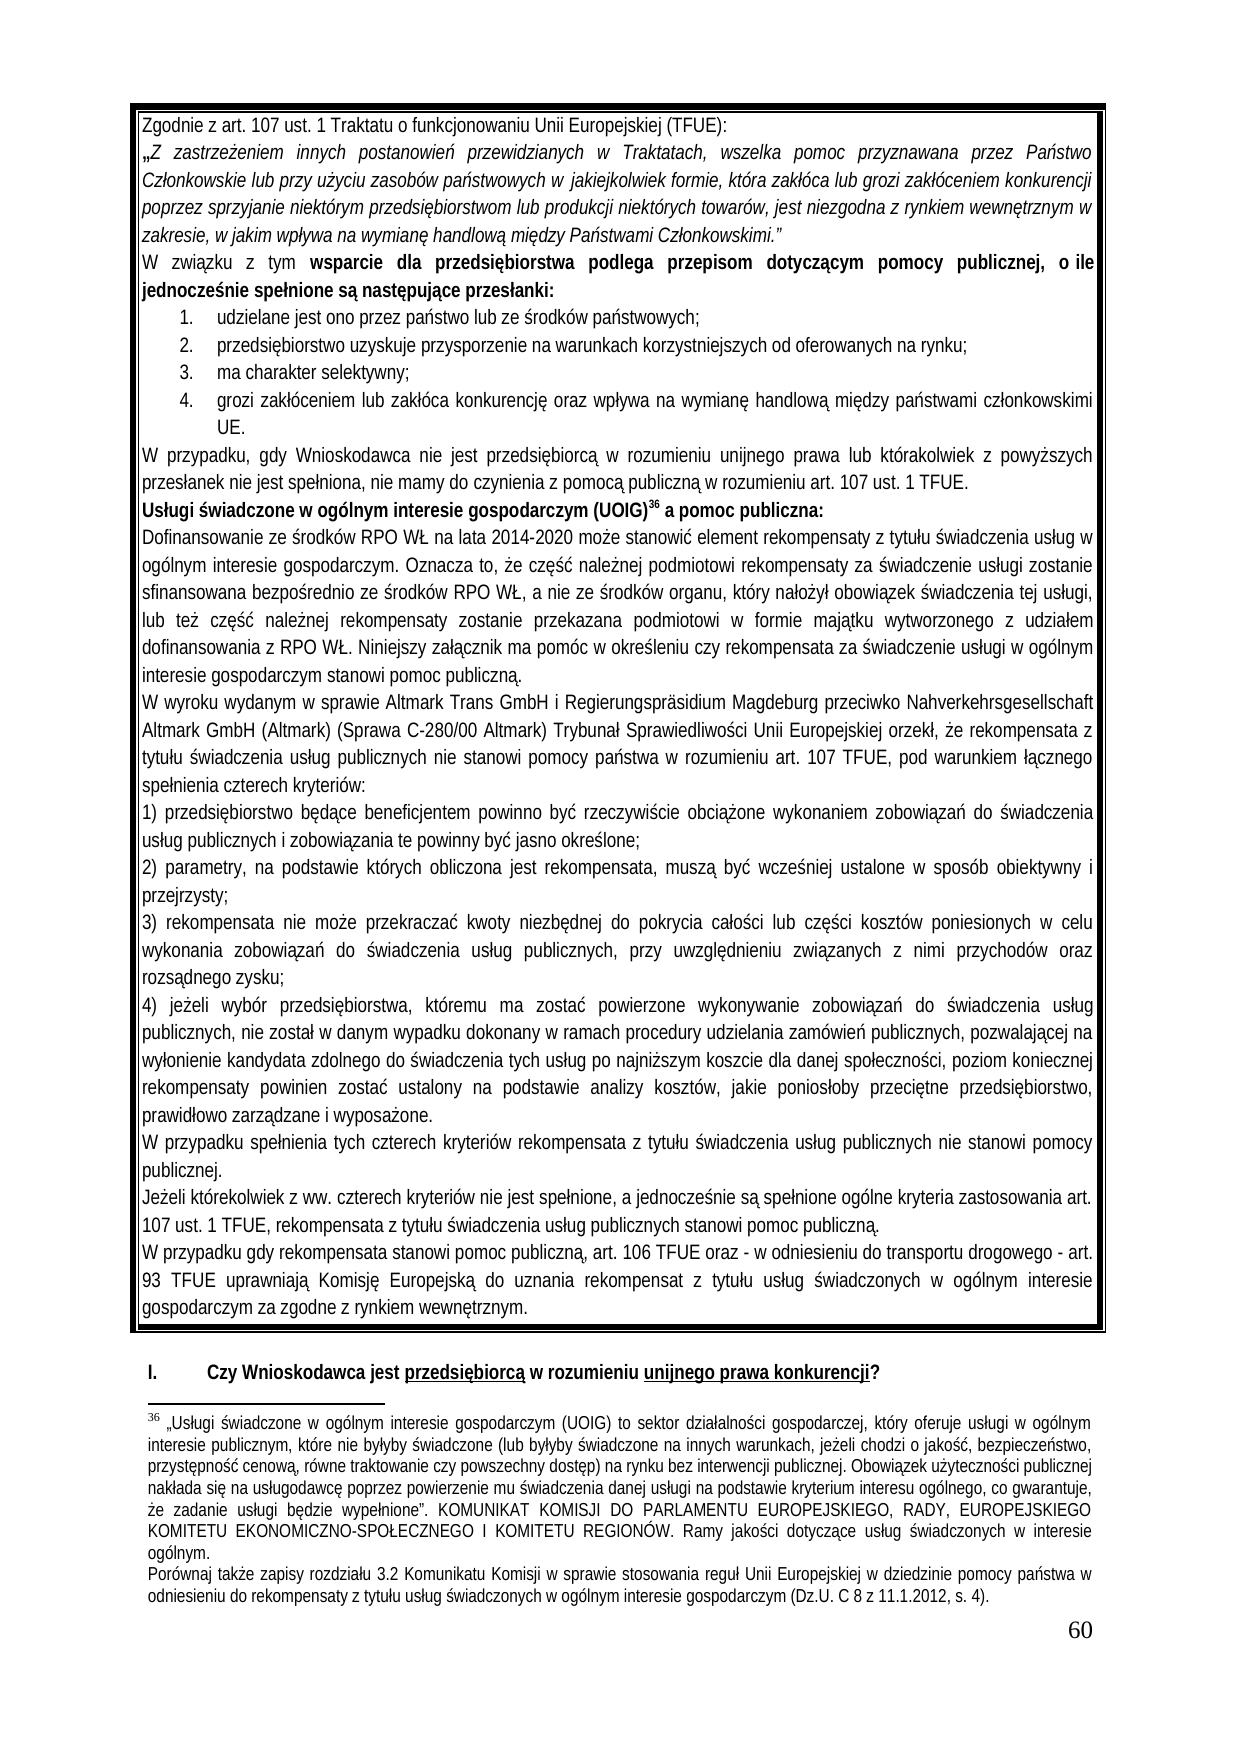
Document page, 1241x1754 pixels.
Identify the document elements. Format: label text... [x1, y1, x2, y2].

table_header Zgodnie z art. 107 ust. 1 Traktatu o funkcjonowaniu Unii Europejskiej (TFUE): „Z zastrzeżeniem innych postanowień przewidzianych w Traktatach, wszelka pomoc przyznawana przez Państwo Członkowskie lub przy użyciu zasobów państwowych w jakiejkolwiek formie, która zakłóca lub grozi zakłóceniem konkurencji poprzez sprzyjanie niektórym przedsiębiorstwom lub produkcji niektórych towarów, jest niezgodna z rynkiem wewnętrznym w zakresie, w jakim wpływa na wymianę handlową między Państwami Członkowskimi.” W związku z tym wsparcie dla przedsiębiorstwa podlega przepisom dotyczącym pomocy publicznej, o ile jednocześnie spełnione są następujące przesłanki: udzielane jest ono przez państwo lub ze środków państwowych; przedsiębiorstwo uzyskuje przysporzenie na warunkach korzystniejszych od oferowanych na rynku; ma charakter selektywny; grozi zakłóceniem lub zakłóca konkurencję oraz wpływa na wymianę handlową między państwami członkowskimi UE. W przypadku, gdy Wnioskodawca nie jest przedsiębiorcą w rozumieniu unijnego prawa lub którakolwiek z powyższych przesłanek nie jest spełniona, nie mamy do czynienia z pomocą publiczną w rozumieniu art. 107 ust. 1 TFUE. Usługi świadczone w ogólnym interesie gospodarczym (UOIG) a pomoc publiczna: Dofinansowanie ze środków RPO WŁ na lata 2014-2020 może stanowić element rekompensaty z tytułu świadczenia usług w ogólnym interesie gospodarczym. Oznacza to, że część należnej podmiotowi rekompensaty za świadczenie usługi zostanie sfinansowana bezpośrednio ze środków RPO WŁ, a nie ze środków organu, który nałożył obowiązek świadczenia tej usługi, lub też część należnej rekompensaty zostanie przekazana podmiotowi w formie majątku wytworzonego z udziałem dofinansowania z RPO WŁ. Niniejszy załącznik ma pomóc w określeniu czy rekompensata za świadczenie usługi w ogólnym interesie gospodarczym stanowi pomoc publiczną. W wyroku wydanym w sprawie Altmark Trans GmbH i Regierungspräsidium Magdeburg przeciwko Nahverkehrsgesellschaft Altmark GmbH (Altmark) (Sprawa C-280/00 Altmark) Trybunał Sprawiedliwości Unii Europejskiej orzekł, że rekompensata z tytułu świadczenia usług publicznych nie stanowi pomocy państwa w rozumieniu art. 107 TFUE, pod warunkiem łącznego spełnienia czterech kryteriów: 1) przedsiębiorstwo będące beneficjentem powinno być rzeczywiście obciążone wykonaniem zobowiązań do świadczenia usług publicznych i zobowiązania te powinny być jasno określone; 2) parametry, na podstawie których obliczona jest rekompensata, muszą być wcześniej ustalone w sposób obiektywny i przejrzysty; 3) rekompensata nie może przekraczać kwoty niezbędnej do pokrycia całości lub części kosztów poniesionych w celu wykonania zobowiązań do świadczenia usług publicznych, przy uwzględnieniu związanych z nimi przychodów oraz rozsądnego zysku; 4) jeżeli wybór przedsiębiorstwa, któremu ma zostać powierzone wykonywanie zobowiązań do świadczenia usług publicznych, nie został w danym wypadku dokonany w ramach procedury udzielania zamówień publicznych, pozwalającej na wyłonienie kandydata zdolnego do świadczenia tych usług po najniższym koszcie dla danej społeczności, poziom koniecznej rekompensaty powinien zostać ustalony na podstawie analizy kosztów, jakie poniosłoby przeciętne przedsiębiorstwo, prawidłowo zarządzane i wyposażone. W przypadku spełnienia tych czterech kryteriów rekompensata z tytułu świadczenia usług publicznych nie stanowi pomocy publicznej. Jeżeli którekolwiek z ww. czterech kryteriów nie jest spełnione, a jednocześnie są spełnione ogólne kryteria zastosowania art. 107 ust. 1 TFUE, rekompensata z tytułu świadczenia usług publicznych stanowi pomoc publiczną. W przypadku gdy rekompensata stanowi pomoc publiczną, art. 106 TFUE oraz - w odniesieniu do transportu drogowego - art. 93 TFUE uprawniają Komisję Europejską do uznania rekompensat z tytułu usług świadczonych w ogólnym interesie gospodarczym za zgodne z rynkiem wewnętrznym. [139, 113, 1097, 1323]
list Czy Wnioskodawca jest przedsiębiorcą w rozumieniu unijnego prawa konkurencji? [148, 1360, 1093, 1384]
